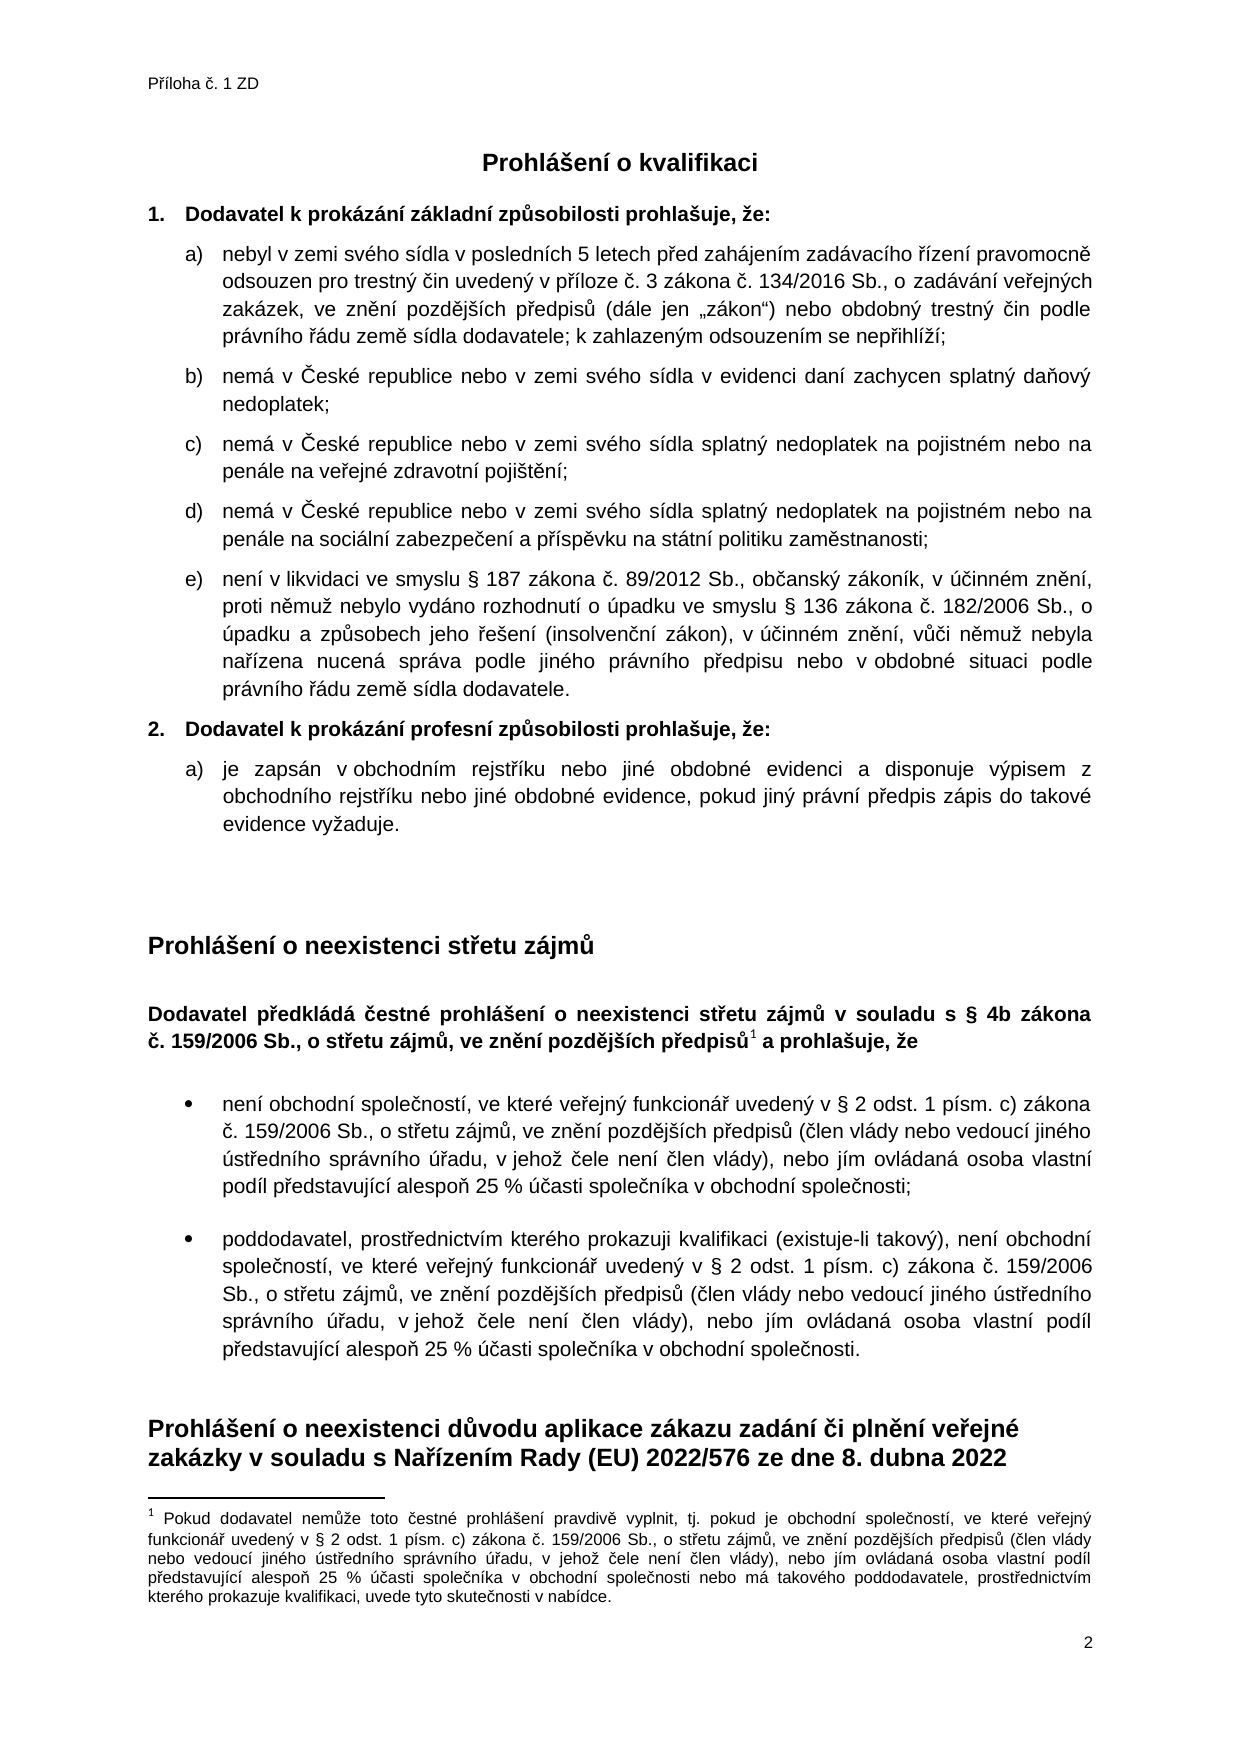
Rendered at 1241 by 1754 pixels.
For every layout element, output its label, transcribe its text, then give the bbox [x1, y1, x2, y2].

list není v likvidaci ve smyslu § 187 zákona č. 89/2012 Sb., občanský zákoník, v účinném znění, proti němuž nebylo vydáno rozhodnutí o úpadku ve smyslu § 136 zákona č. 182/2006 Sb., o úpadku a způsobech jeho řešení (insolvenční zákon), v účinném znění, vůči němuž nebyla nařízena nucená správa podle jiného právního předpisu nebo v obdobné situaci podle právního řádu země sídla dodavatele. [185, 566, 1093, 700]
list Dodavatel k prokázání základní způsobilosti prohlašuje, že: [148, 201, 1093, 225]
list Dodavatel k prokázání profesní způsobilosti prohlašuje, že: [148, 716, 1093, 740]
list poddodavatel, prostřednictvím kterého prokazuji kvalifikaci (existuje-li takový), není obchodní společností, ve které veřejný funkcionář uvedený v § 2 odst. 1 písm. c) zákona č. 159/2006 Sb., o střetu zájmů, ve znění pozdějších předpisů (člen vlády nebo vedoucí jiného ústředního správního úřadu, v jehož čele není člen vlády), nebo jím ovládaná osoba vlastní podíl představující alespoň 25 % účasti společníka v obchodní společnosti. [185, 1226, 1093, 1361]
list je zapsán v obchodním rejstříku nebo jiné obdobné evidenci a disponuje výpisem z obchodního rejstříku nebo jiné obdobné evidence, pokud jiný právní předpis zápis do takové evidence vyžaduje. [185, 756, 1093, 835]
text Dodavatel předkládá čestné prohlášení o neexistenci střetu zájmů v souladu s § 4b zákona č. 159/2006 Sb., o střetu zájmů, ve znění pozdějších předpisů a prohlašuje, že [148, 1002, 1093, 1054]
text Prohlášení o neexistenci důvodu aplikace zákazu zadání či plnění veřejné zakázky v souladu s Nařízením Rady (EU) 2022/576 ze dne 8. dubna 2022 [148, 1414, 1093, 1472]
list nemá v České republice nebo v zemi svého sídla splatný nedoplatek na pojistném nebo na penále na veřejné zdravotní pojištění; [185, 431, 1093, 483]
list není obchodní společností, ve které veřejný funkcionář uvedený v § 2 odst. 1 písm. c) zákona č. 159/2006 Sb., o střetu zájmů, ve znění pozdějších předpisů (člen vlády nebo vedoucí jiného ústředního správního úřadu, v jehož čele není člen vlády), nebo jím ovládaná osoba vlastní podíl představující alespoň 25 % účasti společníka v obchodní společnosti; [185, 1091, 1093, 1198]
list nemá v České republice nebo v zemi svého sídla splatný nedoplatek na pojistném nebo na penále na sociální zabezpečení a příspěvku na státní politiku zaměstnanosti; [185, 499, 1093, 550]
list nemá v České republice nebo v zemi svého sídla v evidenci daní zachycen splatný daňový nedoplatek; [185, 364, 1093, 415]
list nebyl v zemi svého sídla v posledních 5 letech před zahájením zadávacího řízení pravomocně odsouzen pro trestný čin uvedený v příloze č. 3 zákona č. 134/2016 Sb., o zadávání veřejných zakázek, ve znění pozdějších předpisů (dále jen „zákon“) nebo obdobný trestný čin podle právního řádu země sídla dodavatele; k zahlazeným odsouzením se nepřihlíží; [185, 241, 1093, 348]
text Prohlášení o kvalifikaci [148, 148, 1093, 176]
text Prohlášení o neexistenci střetu zájmů [148, 931, 1093, 960]
